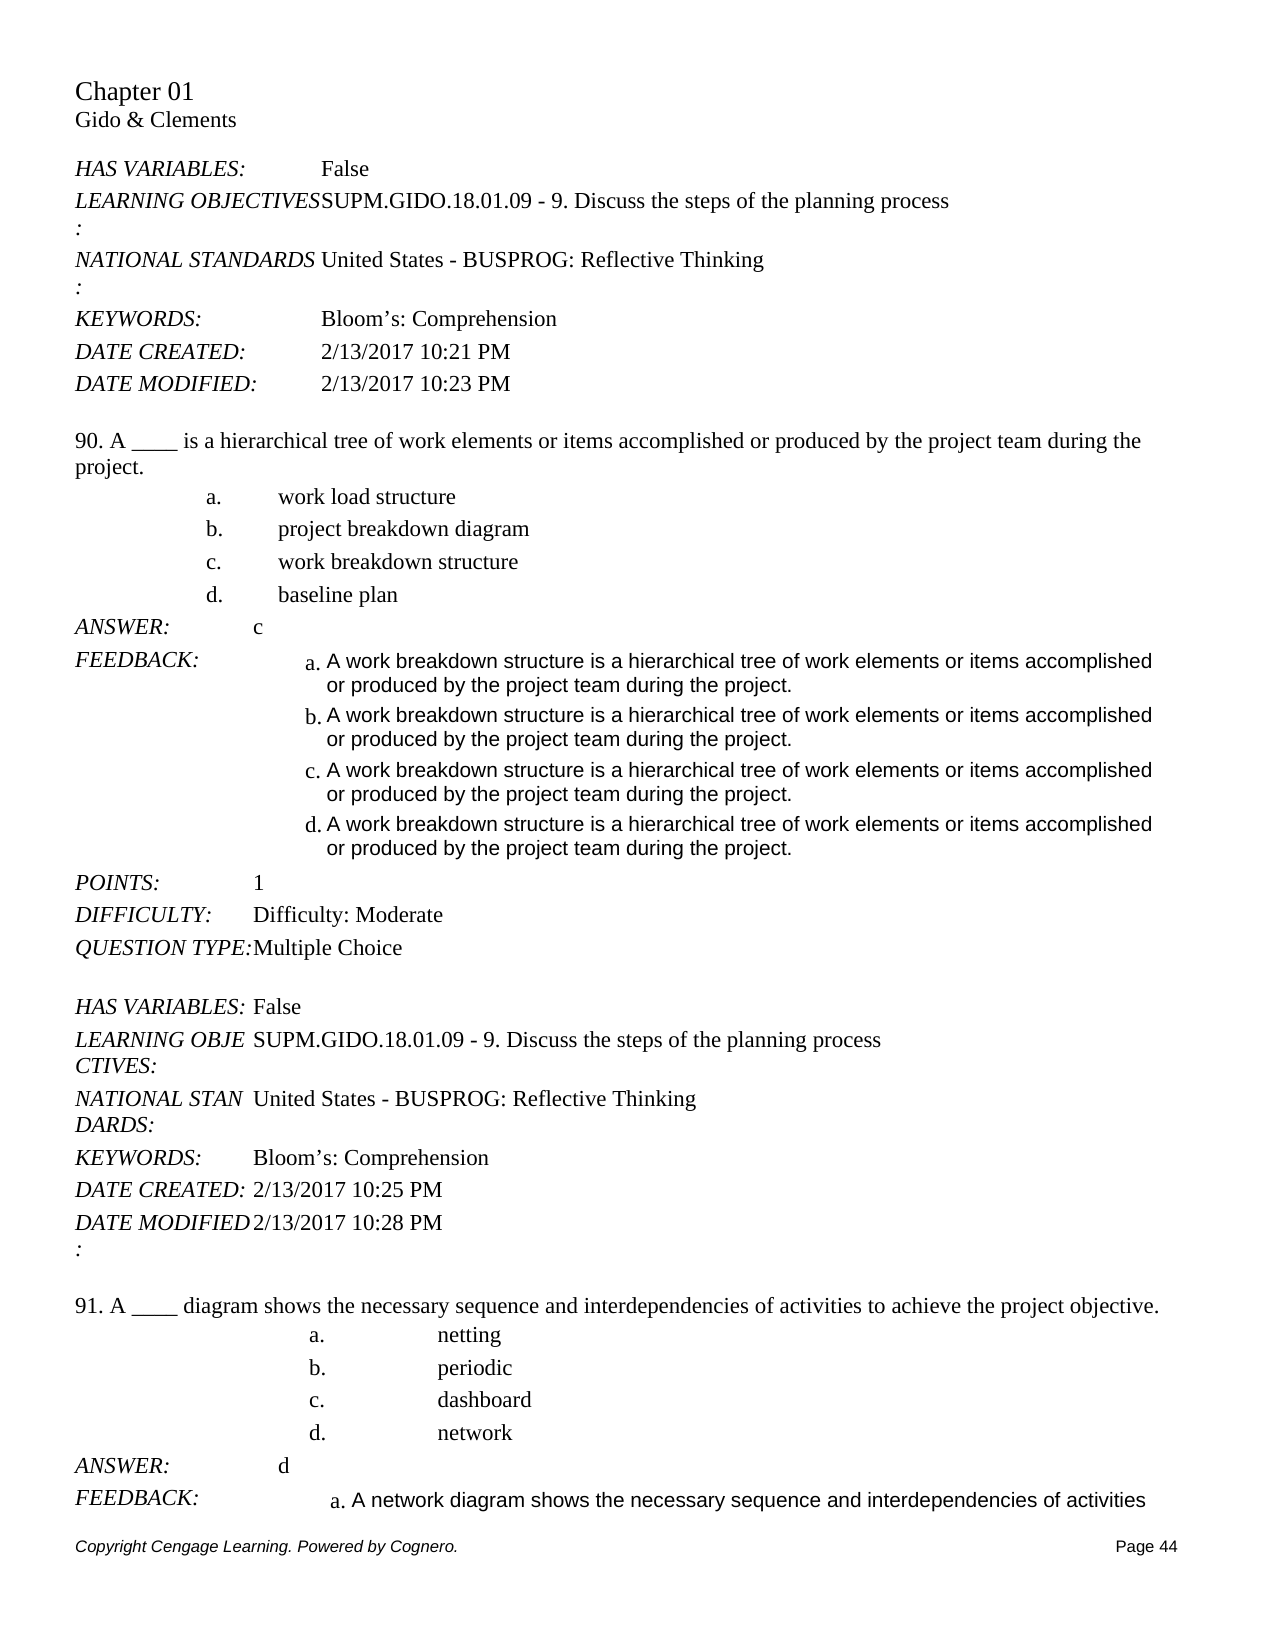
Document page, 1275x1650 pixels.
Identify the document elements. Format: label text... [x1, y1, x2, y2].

table_header 90. A ____ is a hierarchical tree of work elements or items accomplished or produced by the project team during the project. [75, 427, 1200, 1265]
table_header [75, 152, 1200, 400]
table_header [75, 1292, 1200, 1520]
